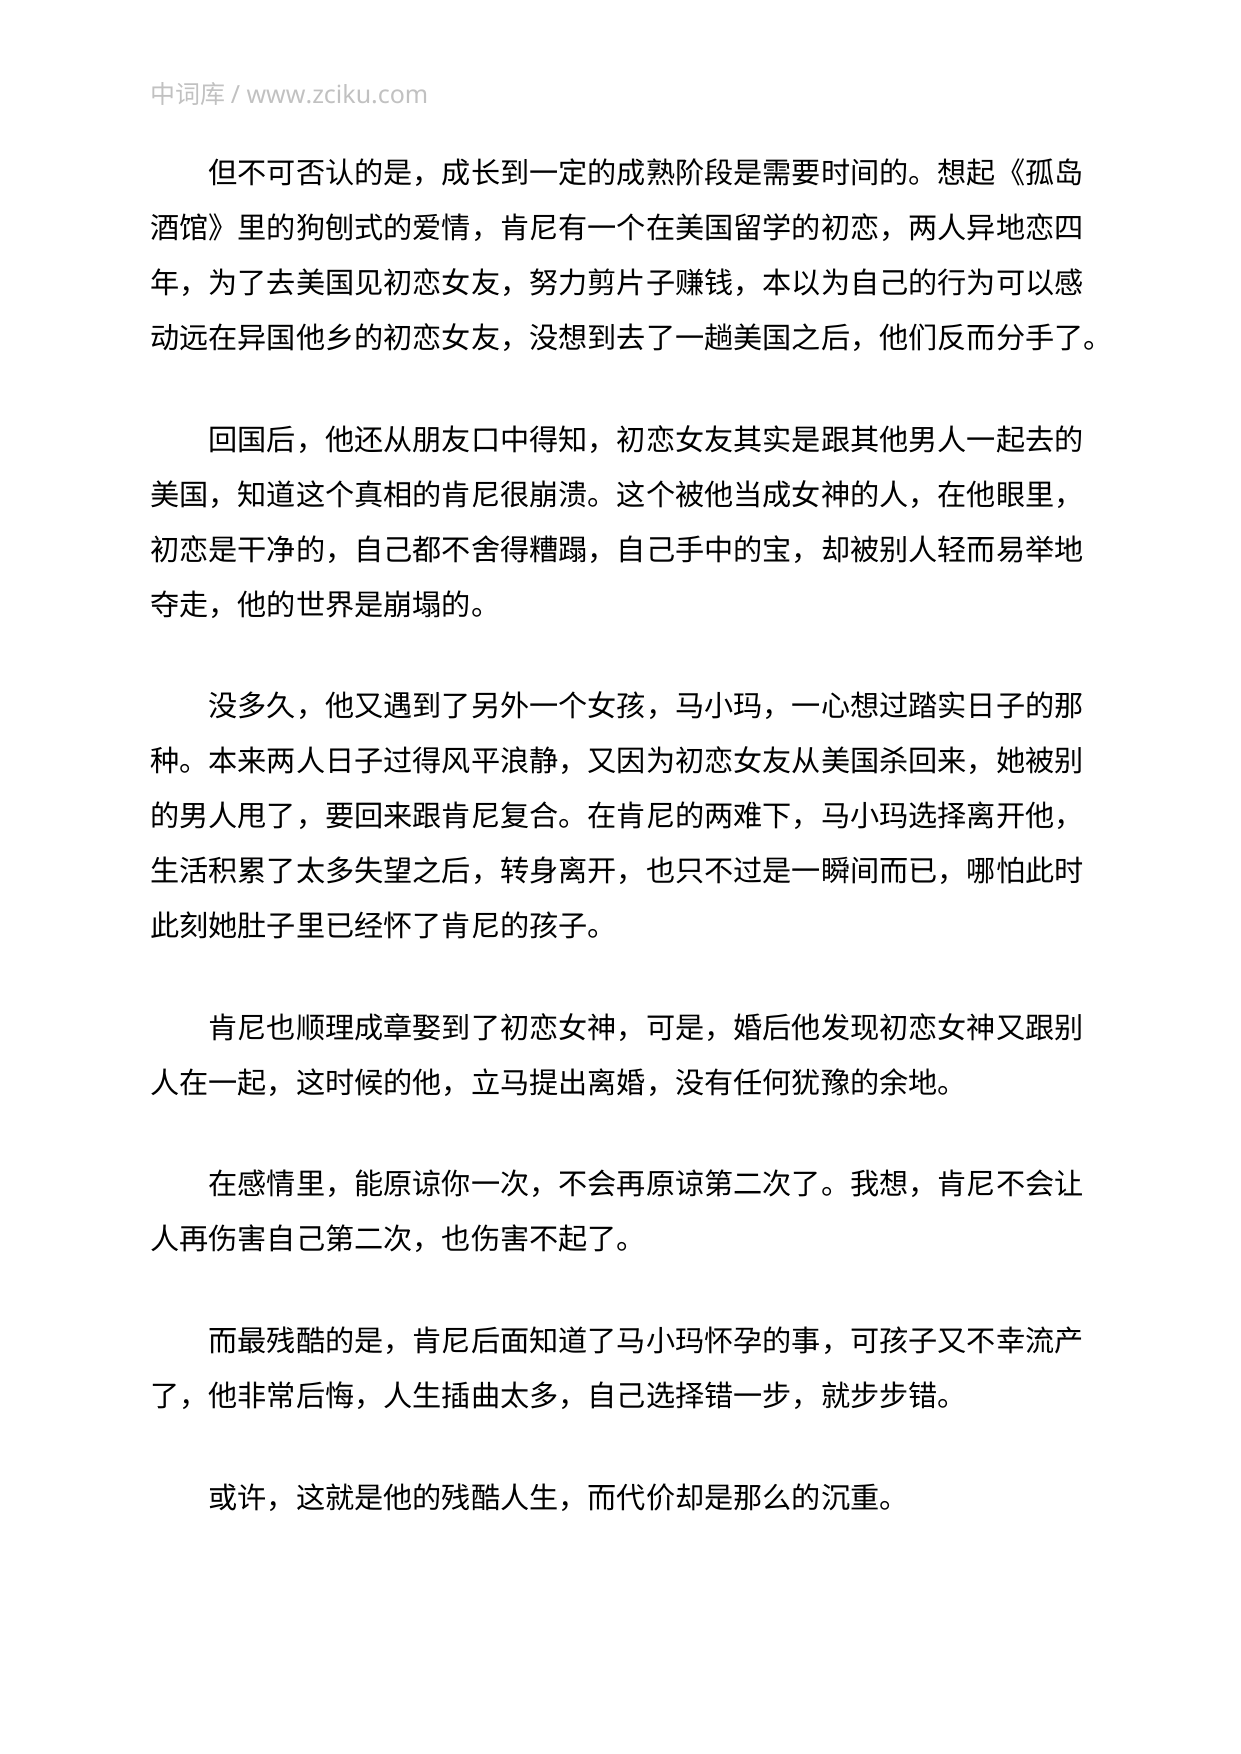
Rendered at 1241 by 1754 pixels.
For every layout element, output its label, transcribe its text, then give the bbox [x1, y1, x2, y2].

text 在感情里，能原谅你一次，不会再原谅第二次了。我想，肯尼不会让人再伤害自己第二次，也伤害不起了。 [150, 1161, 1090, 1258]
text 没多久，他又遇到了另外一个女孩，马小玛，一心想过踏实日子的那种。本来两人日子过得风平浪静，又因为初恋女友从美国杀回来，她被别的男人甩了，要回来跟肯尼复合。在肯尼的两难下，马小玛选择离开他，生活积累了太多失望之后，转身离开，也只不过是一瞬间而已，哪怕此时此刻她肚子里已经怀了肯尼的孩子。 [150, 683, 1090, 945]
text 回国后，他还从朋友口中得知，初恋女友其实是跟其他男人一起去的美国，知道这个真相的肯尼很崩溃。这个被他当成女神的人，在他眼里，初恋是干净的，自己都不舍得糟蹋，自己手中的宝，却被别人轻而易举地夺走，他的世界是崩塌的。 [150, 416, 1090, 623]
text 或许，这就是他的残酷人生，而代价却是那么的沉重。 [150, 1474, 1090, 1517]
text 但不可否认的是，成长到一定的成熟阶段是需要时间的。想起《孤岛酒馆》里的狗刨式的爱情，肯尼有一个在美国留学的初恋，两人异地恋四年，为了去美国见初恋女友，努力剪片子赚钱，本以为自己的行为可以感动远在异国他乡的初恋女友，没想到去了一趟美国之后，他们反而分手了。 [150, 150, 1090, 357]
text 肯尼也顺理成章娶到了初恋女神，可是，婚后他发现初恋女神又跟别人在一起，这时候的他，立马提出离婚，没有任何犹豫的余地。 [150, 1004, 1090, 1101]
text 而最残酷的是，肯尼后面知道了马小玛怀孕的事，可孩子又不幸流产了，他非常后悔，人生插曲太多，自己选择错一步，就步步错。 [150, 1318, 1090, 1415]
